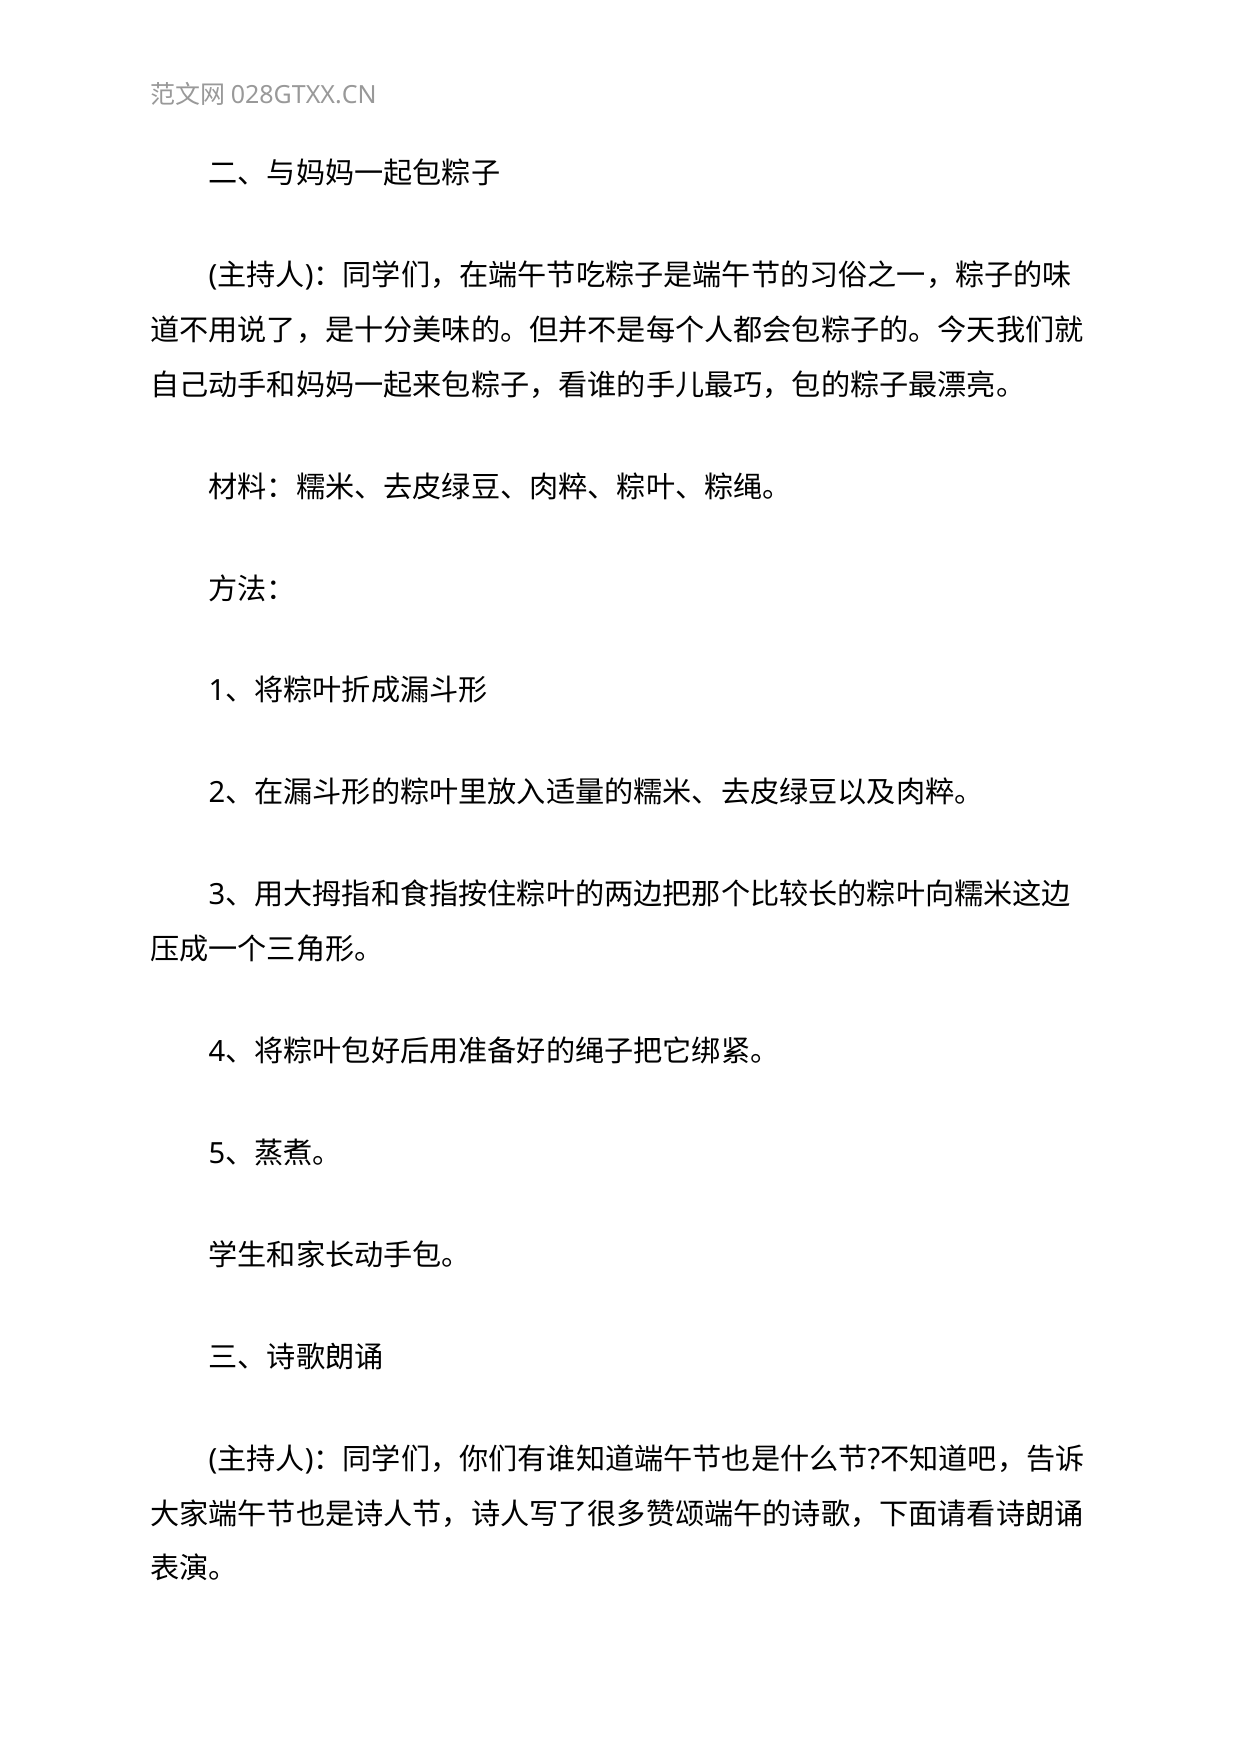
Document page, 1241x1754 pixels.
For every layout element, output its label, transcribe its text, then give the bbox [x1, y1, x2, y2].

text 方法： [150, 565, 1090, 607]
text 二、与妈妈一起包粽子 [150, 150, 1090, 192]
text 4、将粽叶包好后用准备好的绳子把它绑紧。 [150, 1028, 1090, 1070]
text 三、诗歌朗诵 [150, 1333, 1090, 1376]
text (主持人)：同学们，在端午节吃粽子是端午节的习俗之一，粽子的味道不用说了，是十分美味的。但并不是每个人都会包粽子的。今天我们就自己动手和妈妈一起来包粽子，看谁的手儿最巧，包的粽子最漂亮。 [150, 252, 1090, 404]
text 1、将粽叶折成漏斗形 [150, 667, 1090, 709]
text 3、用大拇指和食指按住粽叶的两边把那个比较长的粽叶向糯米这边压成一个三角形。 [150, 871, 1090, 968]
text 材料：糯米、去皮绿豆、肉粹、粽叶、粽绳。 [150, 463, 1090, 506]
text (主持人)：同学们，你们有谁知道端午节也是什么节?不知道吧，告诉大家端午节也是诗人节，诗人写了很多赞颂端午的诗歌，下面请看诗朗诵表演。 [150, 1435, 1090, 1587]
text 5、蒸煮。 [150, 1130, 1090, 1172]
text 学生和家长动手包。 [150, 1232, 1090, 1274]
text 2、在漏斗形的粽叶里放入适量的糯米、去皮绿豆以及肉粹。 [150, 769, 1090, 811]
